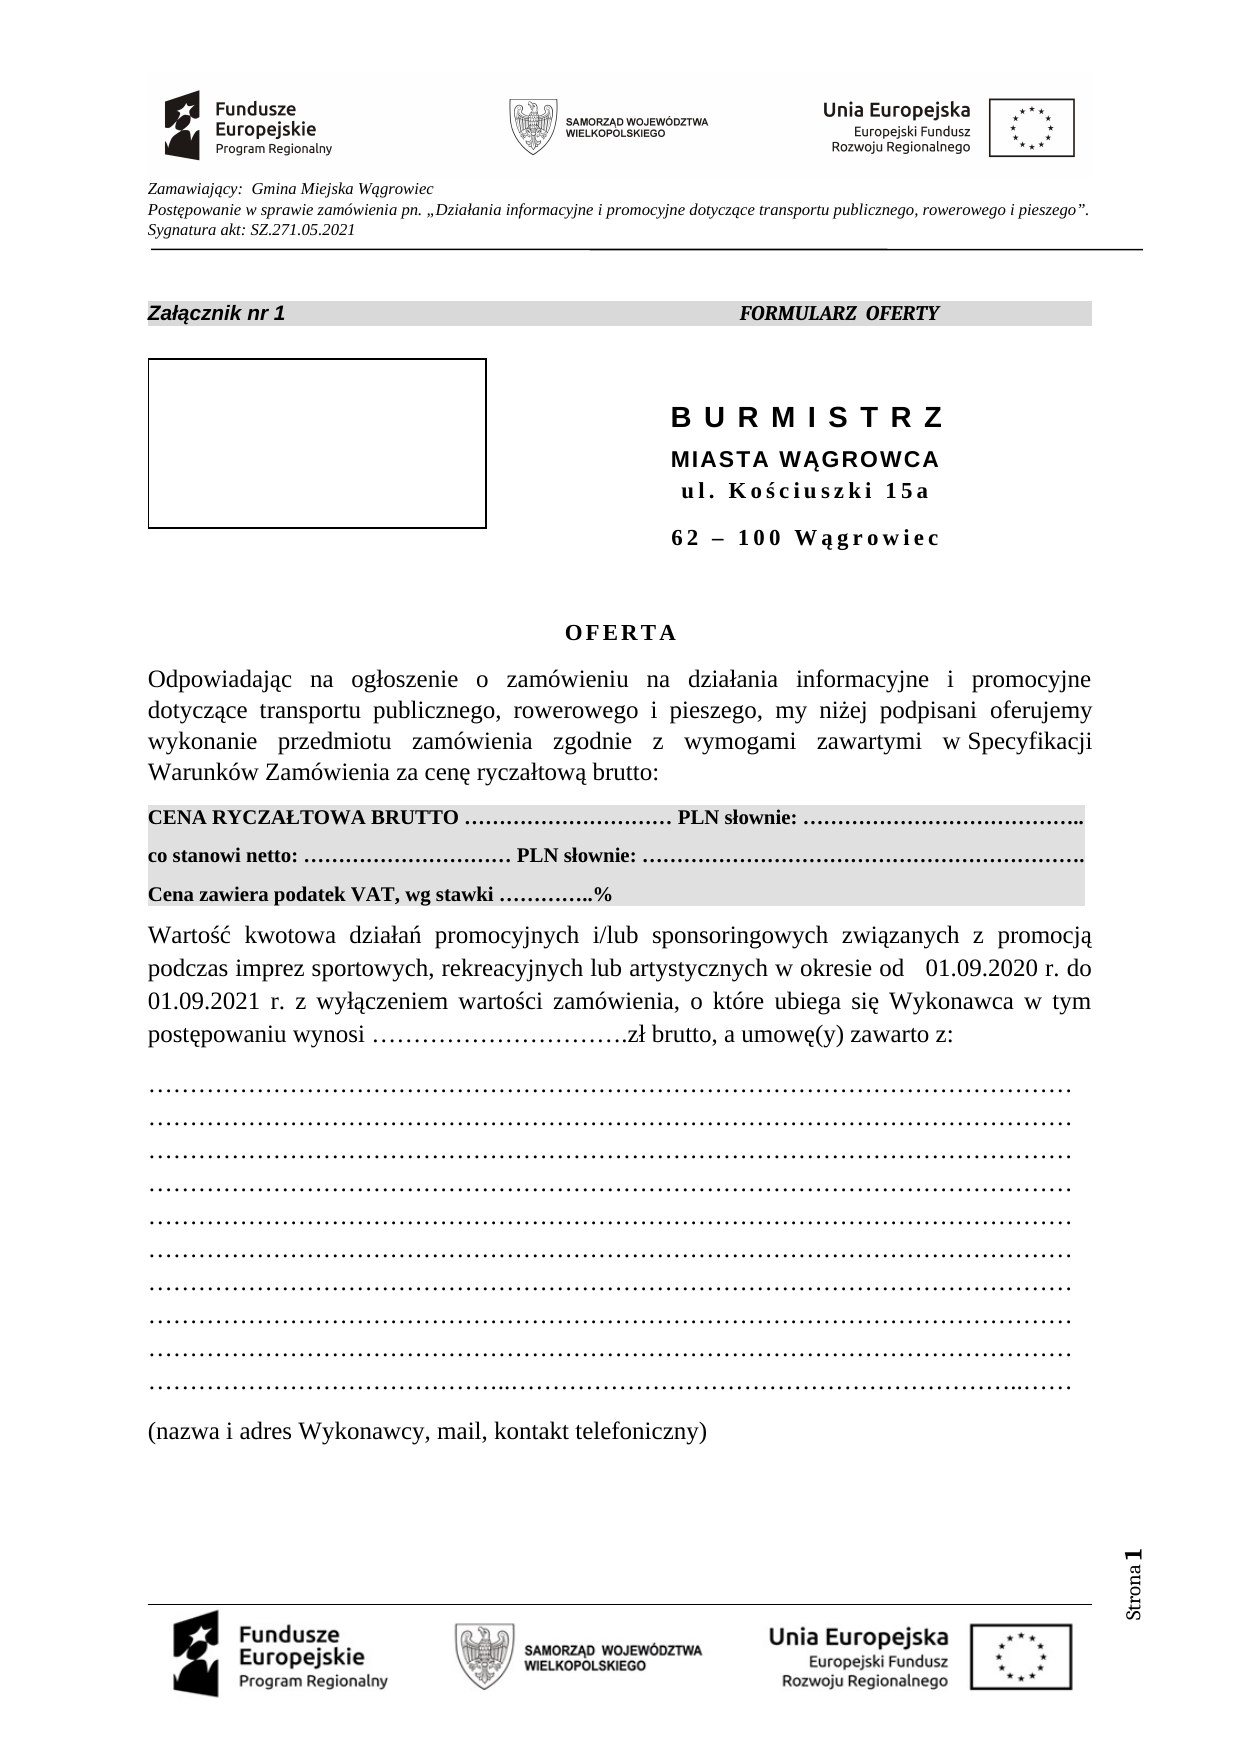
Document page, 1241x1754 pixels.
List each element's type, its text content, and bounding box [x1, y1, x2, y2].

text ul. Kościuszki 15a [516, 478, 1092, 504]
picture [151, 1588, 1095, 1719]
text OFERTA [148, 619, 1092, 645]
picture [147, 73, 1093, 178]
text MIASTA WĄGROWCA [516, 446, 1092, 472]
text Wartość kwotowa działań promocyjnych i/lub sponsoringowych związanych z promocją podczas imprez sportowych, rekreacyjnych lub artystycznych w okresie od 01.09.2020 r. do 01.09.2021 r. z wyłączeniem wartości zamówienia, o które ubiega się Wykonawca w tym postępowaniu wynosi ………………………….zł brutto, a umowę(y) zawarto z: [148, 920, 1092, 1048]
subtitle FORMULARZ OFERTY [148, 301, 1092, 326]
text ……………………………………………………………………………………………………………………………………………………………………………………………………………………………………………………………………………………………………………………………………………………………………………………………………………………………………………………………………………………………………………………………………………………………………………………………………………………………………………………………………………………………………………………………………………………………………………………………………………………………………………………………………………………………………………………………………………………………..……………………………………………………..…… [148, 1069, 1092, 1395]
text CENA RYCZAŁTOWA BRUTTO ………………………… PLN słownie: ………………………………….. [148, 805, 1085, 829]
text Odpowiadając na ogłoszenie o zamówieniu na działania informacyjne i promocyjne dotyczące transportu publicznego, rowerowego i pieszego, my niżej podpisani oferujemy wykonanie przedmiotu zamówienia zgodnie z wymogami zawartymi w Specyfikacji Warunków Zamówienia za cenę ryczałtową brutto: [148, 664, 1092, 786]
text co stanowi netto: ………………………… PLN słownie: ………………………………………………………. [148, 843, 1085, 867]
text Cena zawiera podatek VAT, wg stawki …………..% [148, 882, 1085, 906]
text (nazwa i adres Wykonawcy, mail, kontakt telefoniczny) [148, 1416, 1092, 1445]
text 62 – 100 Wągrowiec [516, 524, 1092, 551]
text BURMISTRZ [650, 399, 1092, 433]
